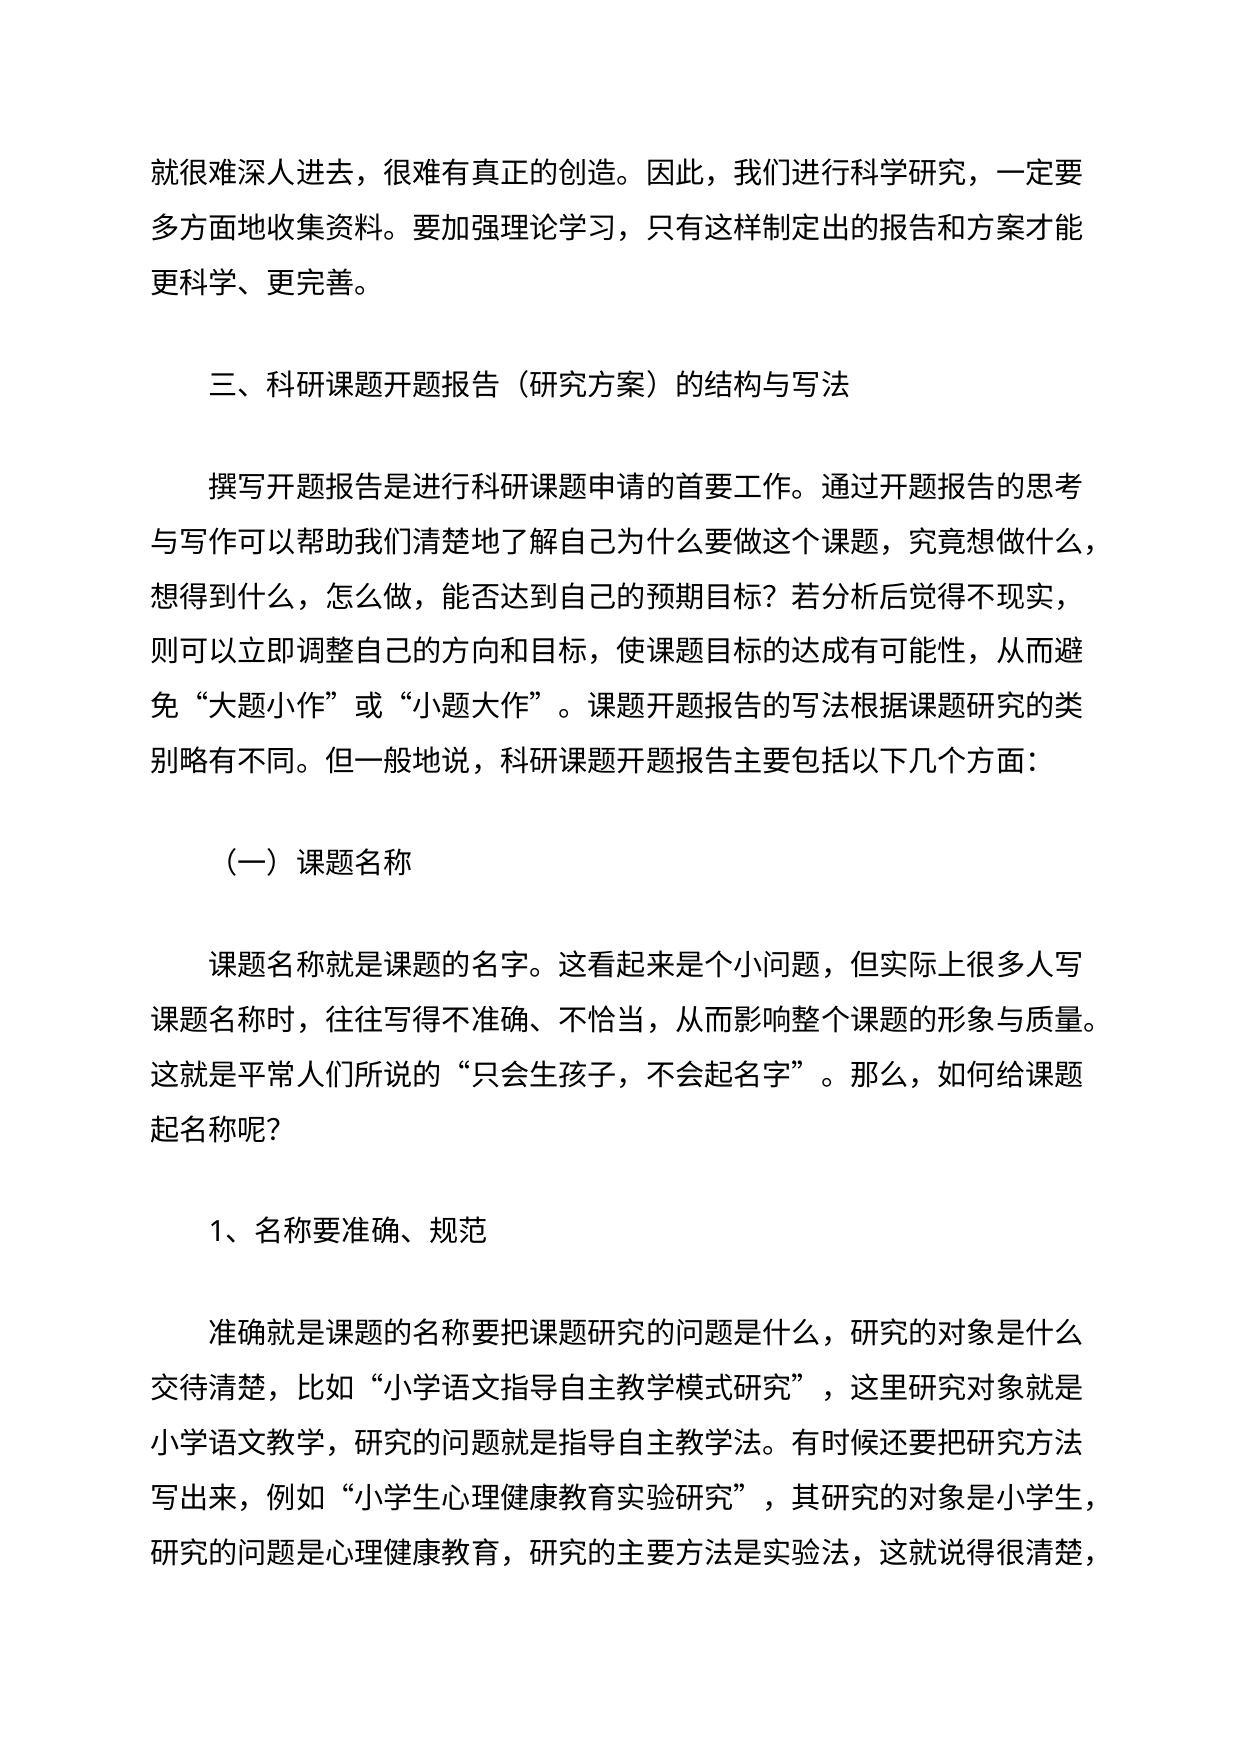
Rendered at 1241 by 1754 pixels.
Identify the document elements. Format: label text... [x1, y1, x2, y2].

text （一）课题名称 [150, 839, 1090, 882]
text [150, 150, 1090, 302]
text 课题名称就是课题的名字。这看起来是个小问题，但实际上很多人写课题名称时，往往写得不准确、不恰当，从而影响整个课题的形象与质量。这就是平常人们所说的“只会生孩子，不会起名字”。那么，如何给课题起名称呢？ [150, 941, 1090, 1148]
text 三、科研课题开题报告（研究方案）的结构与写法 [150, 362, 1090, 404]
text 撰写开题报告是进行科研课题申请的首要工作。通过开题报告的思考与写作可以帮助我们清楚地了解自己为什么要做这个课题，究竟想做什么，想得到什么，怎么做，能否达到自己的预期目标？若分析后觉得不现实，则可以立即调整自己的方向和目标，使课题目标的达成有可能性，从而避免“大题小作”或“小题大作”。课题开题报告的写法根据课题研究的类别略有不同。但一般地说，科研课题开题报告主要包括以下几个方面： [150, 463, 1090, 780]
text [150, 1310, 1090, 1572]
text 1、名称要准确、规范 [150, 1208, 1090, 1250]
